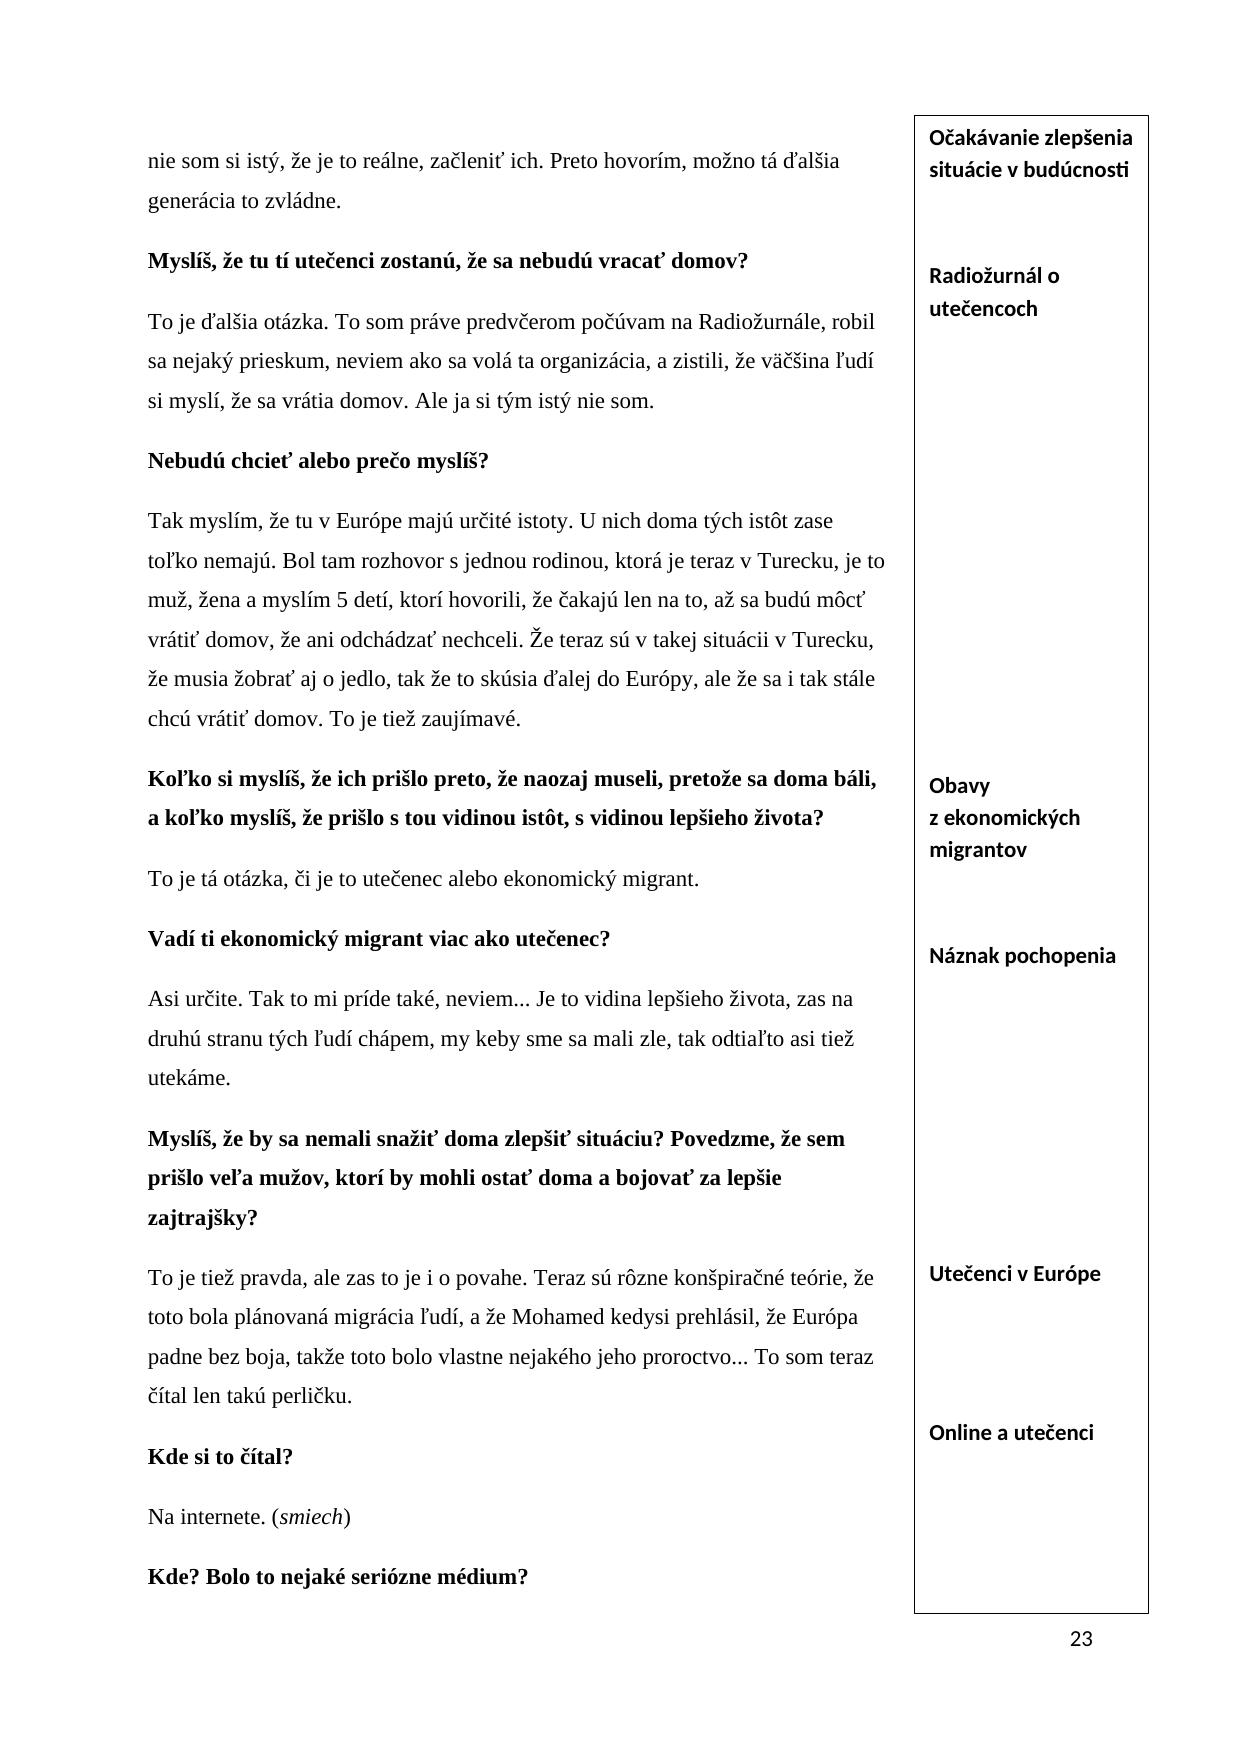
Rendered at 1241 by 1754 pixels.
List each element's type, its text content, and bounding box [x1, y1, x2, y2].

text To je tá otázka, či je to utečenec alebo ekonomický migrant. [148, 865, 886, 891]
text Tak myslím, že tu v Európe majú určité istoty. U nich doma tých istôt zase toľko nemajú. Bol tam rozhovor s jednou rodinou, ktorá je teraz v Turecku, je to muž, žena a myslím 5 detí, ktorí hovorili, že čakajú len na to, až sa budú môcť vrátiť domov, že ani odchádzať nechceli. Že teraz sú v takej situácii v Turecku, že musia žobrať aj o jedlo, tak že to skúsia ďalej do Európy, ale že sa i tak stále chcú vrátiť domov. To je tiež zaujímavé. [148, 507, 886, 731]
text Myslíš, že tu tí utečenci zostanú, že sa nebudú vracať domov? [148, 247, 886, 274]
text Asi určite. Tak to mi príde také, neviem... Je to vidina lepšieho života, zas na druhú stranu tých ľudí chápem, my keby sme sa mali zle, tak odtiaľto asi tiež utekáme. [148, 985, 886, 1091]
text Kde si to čítal? [148, 1443, 886, 1469]
text Koľko si myslíš, že ich prišlo preto, že naozaj museli, pretože sa doma báli, a koľko myslíš, že prišlo s tou vidinou istôt, s vidinou lepšieho života? [148, 765, 886, 831]
text Nebudú chcieť alebo prečo myslíš? [148, 447, 886, 473]
text Vadí ti ekonomický migrant viac ako utečenec? [148, 925, 886, 951]
text Kde? Bolo to nejaké seriózne médium? [148, 1563, 886, 1590]
text To je tiež pravda, ale zas to je i o povahe. Teraz sú rôzne konšpiračné teórie, že toto bola plánovaná migrácia ľudí, a že Mohamed kedysi prehlásil, že Európa padne bez boja, takže toto bolo vlastne nejakého jeho proroctvo... To som teraz čítal len takú perličku. [148, 1264, 886, 1409]
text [148, 148, 886, 213]
text To je ďalšia otázka. To som práve predvčerom počúvam na Radiožurnále, robil sa nejaký prieskum, neviem ako sa volá ta organizácia, a zistili, že väčšina ľudí si myslí, že sa vrátia domov. Ale ja si tým istý nie som. [148, 308, 886, 413]
text Na internete. (smiech) [148, 1503, 886, 1529]
text Myslíš, že by sa nemali snažiť doma zlepšiť situáciu? Povedzme, že sem prišlo veľa mužov, ktorí by mohli ostať doma a bojovať za lepšie zajtrajšky? [148, 1125, 886, 1230]
